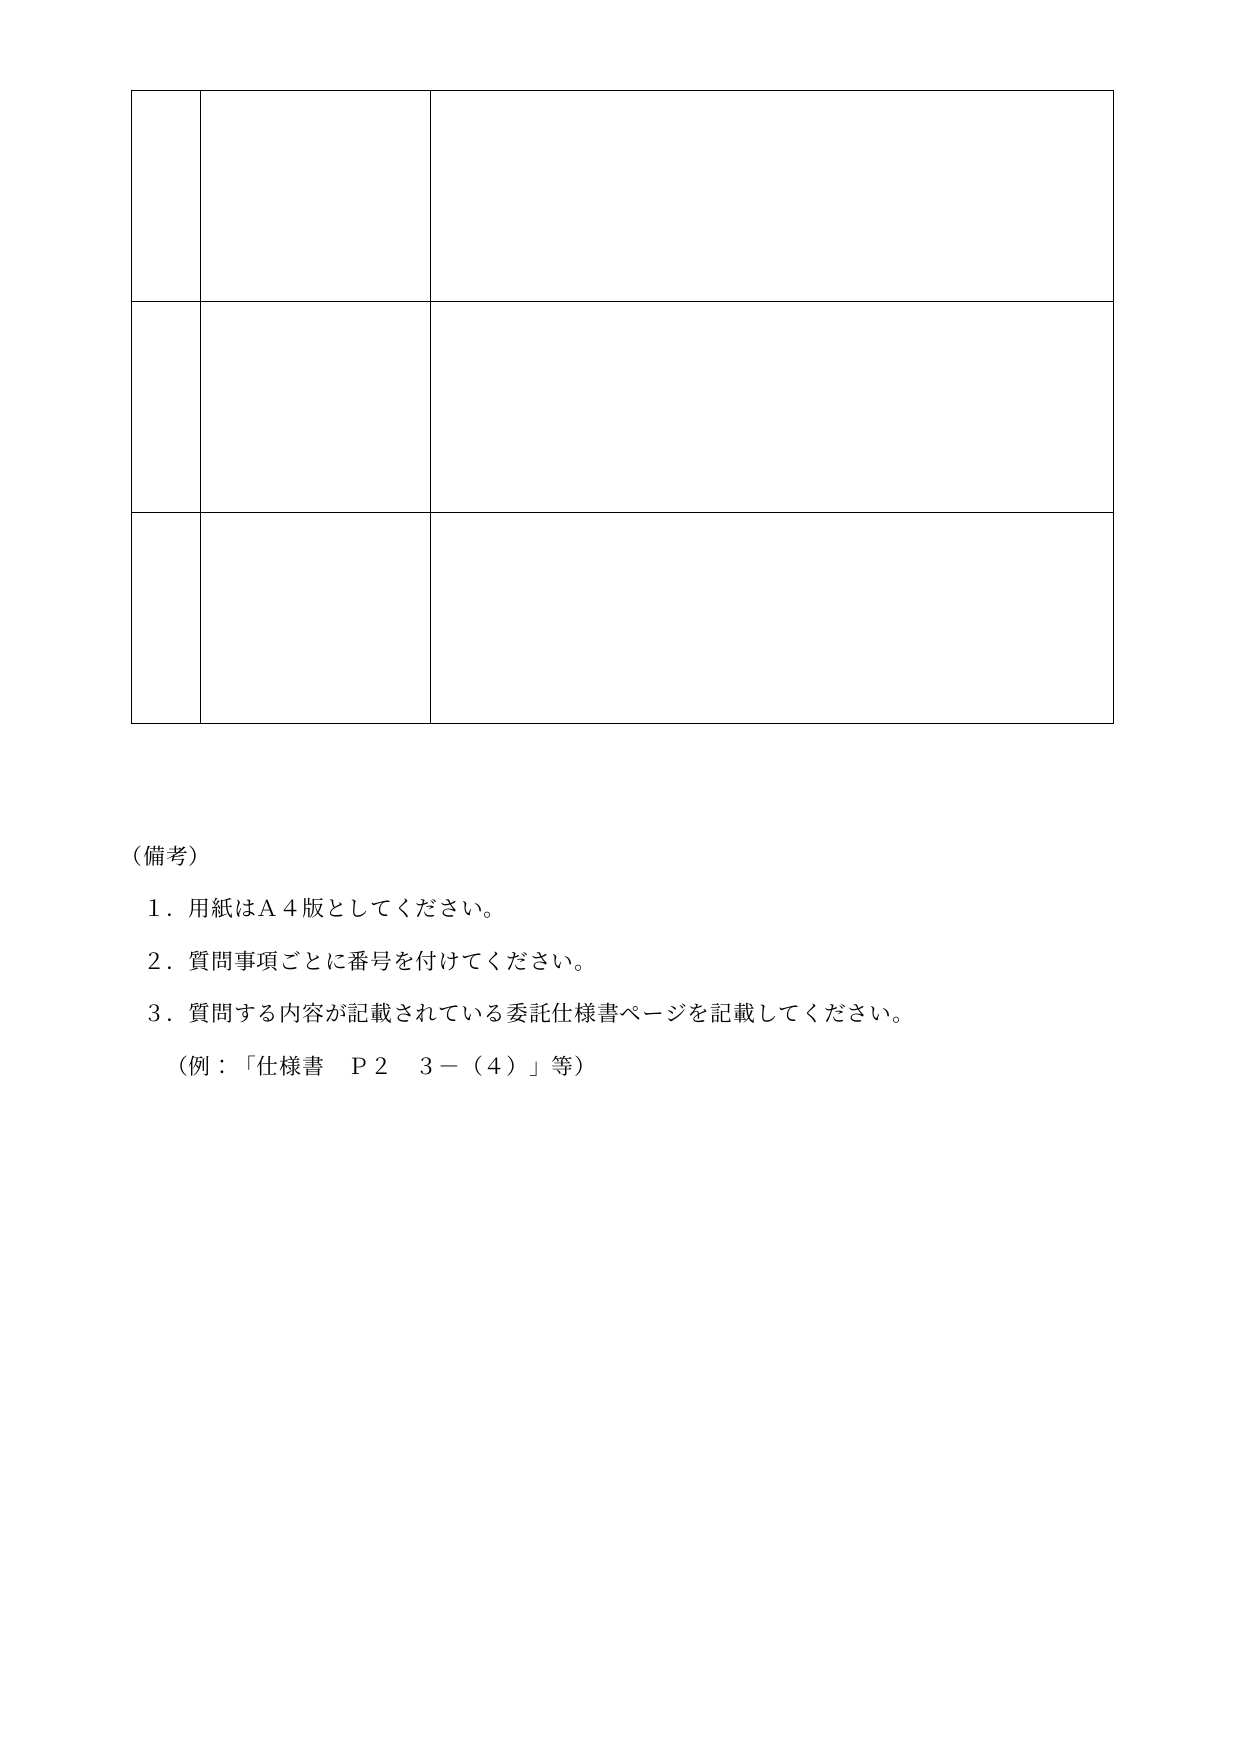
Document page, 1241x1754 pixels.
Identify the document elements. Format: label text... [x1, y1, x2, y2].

table_cell [431, 513, 1113, 723]
text （例：「仕様書 Ｐ２ ３－（４）」等） [143, 1039, 1120, 1091]
table_cell [201, 513, 430, 723]
table_cell [132, 91, 200, 301]
table_cell [431, 91, 1113, 301]
table_cell [132, 302, 200, 512]
table_cell [201, 302, 430, 512]
text １．用紙はＡ４版としてください。 [121, 881, 1120, 934]
table_cell [201, 91, 430, 301]
text ３．質問する内容が記載されている委託仕様書ページを記載してください。 [143, 986, 1120, 1039]
text ２．質問事項ごとに番号を付けてください。 [121, 934, 1120, 986]
table_cell [431, 302, 1113, 512]
table_cell [132, 513, 200, 723]
text （備考） [121, 829, 1120, 881]
